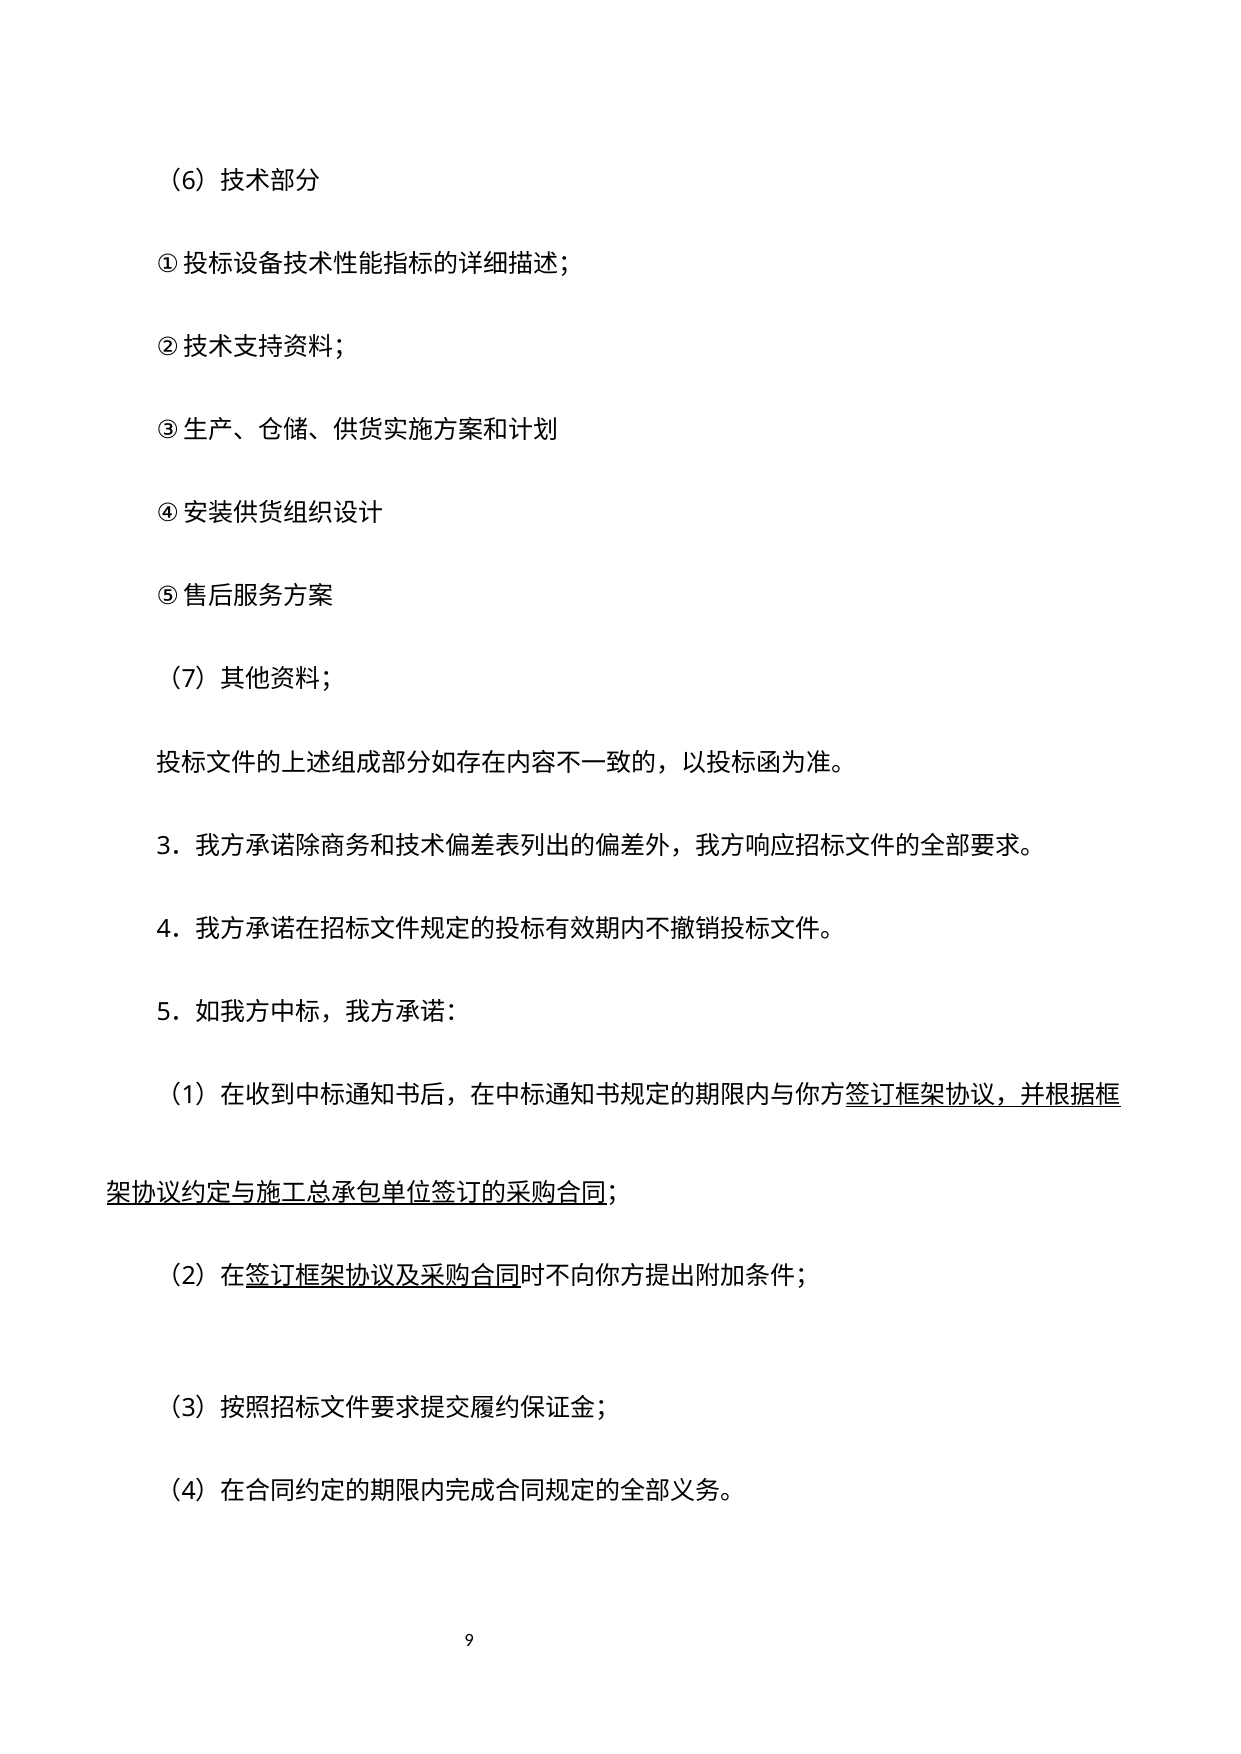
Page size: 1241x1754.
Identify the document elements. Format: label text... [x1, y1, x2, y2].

text 4．我方承诺在招标文件规定的投标有效期内不撤销投标文件。 [106, 894, 1122, 959]
text （2）在签订框架协议及采购合同时不向你方提出附加条件； [106, 1241, 1122, 1306]
text 3．我方承诺除商务和技术偏差表列出的偏差外，我方响应招标文件的全部要求。 [106, 811, 1122, 876]
text （7）其他资料； [106, 644, 1122, 709]
text （6）技术部分 [106, 146, 1122, 211]
text （3）按照招标文件要求提交履约保证金； [106, 1373, 1122, 1438]
text ⑤售后服务方案 [106, 561, 1122, 626]
text （4）在合同约定的期限内完成合同规定的全部义务。 [106, 1456, 1122, 1521]
text ①投标设备技术性能指标的详细描述； [106, 229, 1122, 294]
text 5．如我方中标，我方承诺： [106, 977, 1122, 1042]
text ④安装供货组织设计 [106, 478, 1122, 543]
text ③生产、仓储、供货实施方案和计划 [106, 395, 1122, 460]
text ②技术支持资料； [106, 312, 1122, 377]
text 投标文件的上述组成部分如存在内容不一致的，以投标函为准。 [106, 728, 1122, 793]
text （1）在收到中标通知书后，在中标通知书规定的期限内与你方签订框架协议，并根据框架协议约定与施工总承包单位签订的采购合同； [106, 1060, 1122, 1223]
